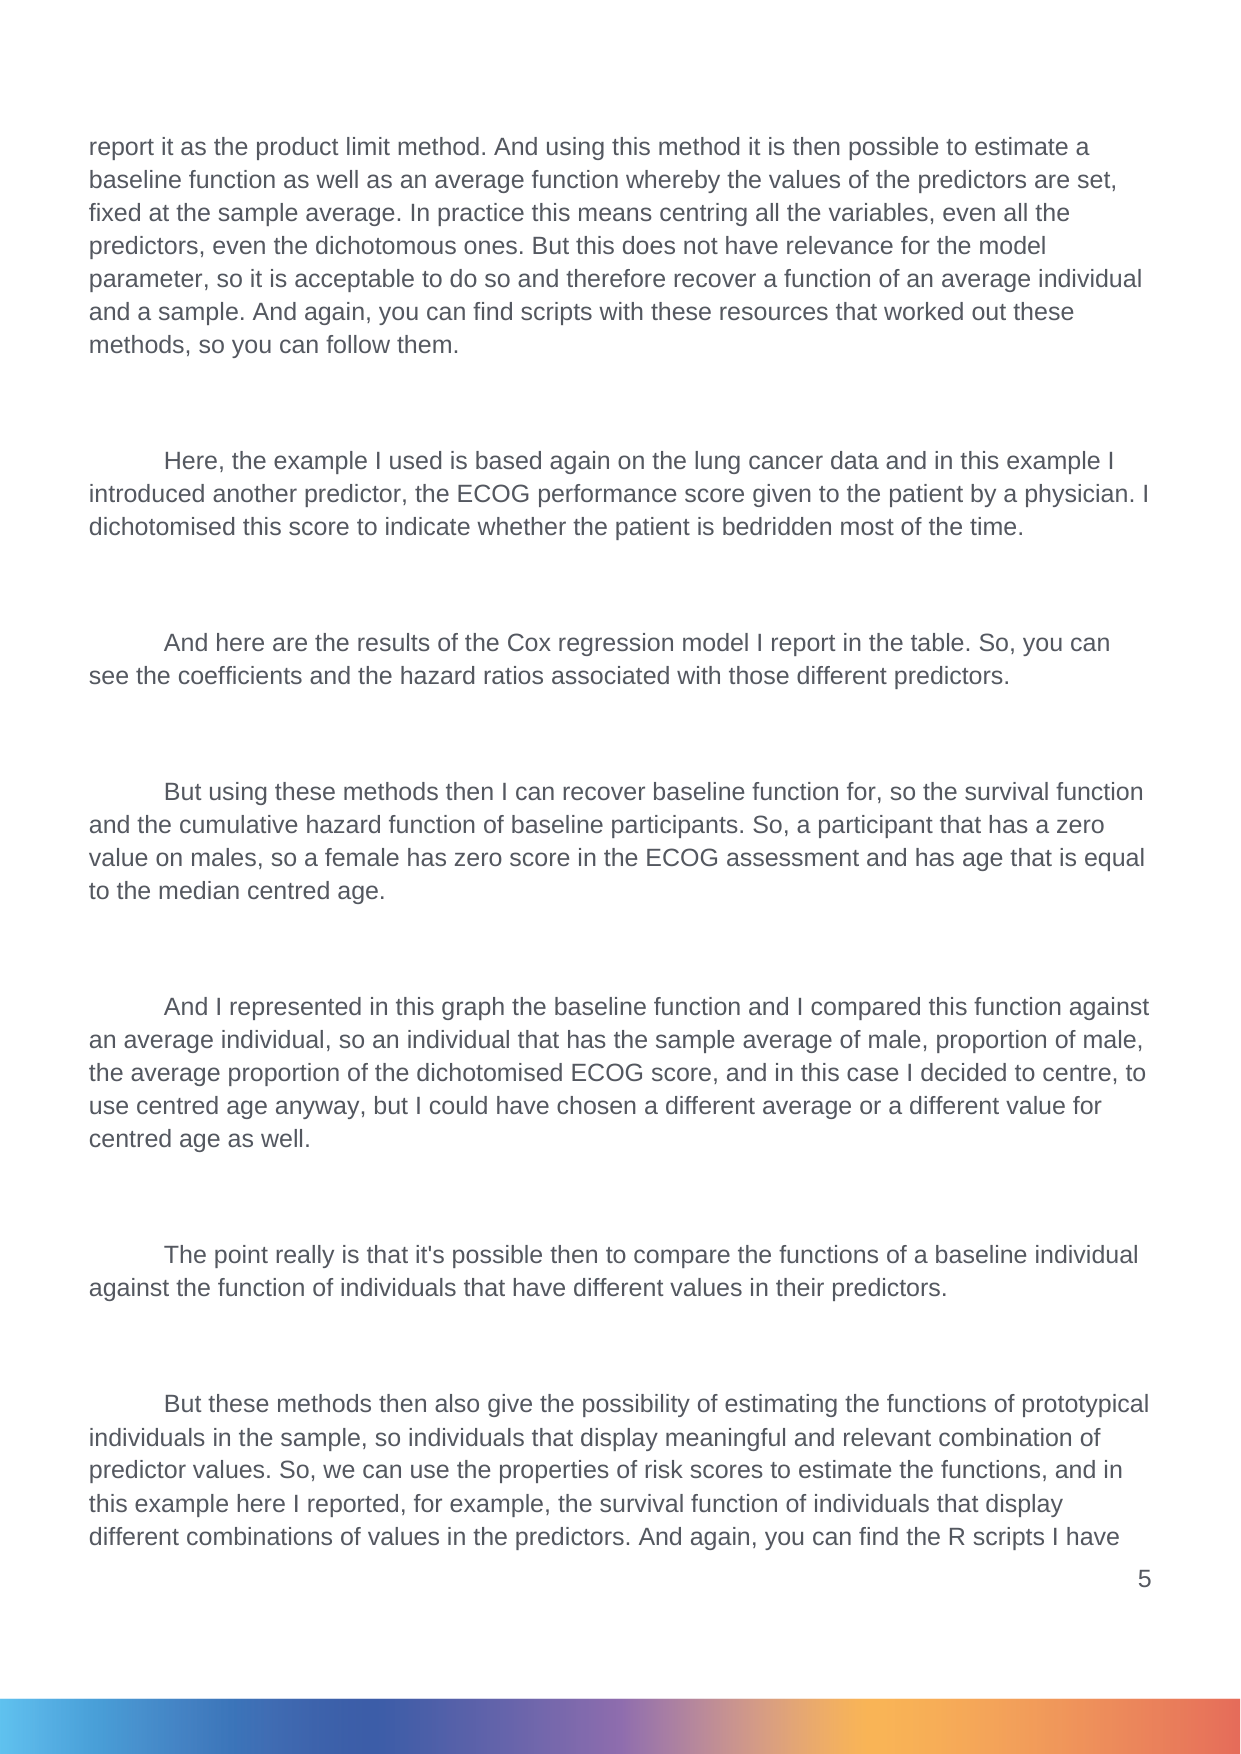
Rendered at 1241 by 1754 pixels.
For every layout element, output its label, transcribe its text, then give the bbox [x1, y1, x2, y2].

picture [0, 14, 1241, 1754]
text But using these methods then I can recover baseline function for, so the survival function and the cumulative hazard function of baseline participants. So, a participant that has a zero value on males, so a female has zero score in the ECOG assessment and has age that is equal to the median centred age. [89, 777, 1152, 905]
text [89, 132, 1152, 359]
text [89, 1389, 1152, 1550]
text Here, the example I used is based again on the lung cancer data and in this example I introduced another predictor, the ECOG performance score given to the patient by a physician. I dichotomised this score to indicate whether the patient is bedridden most of the time. [89, 446, 1152, 541]
text And here are the results of the Cox regression model I report in the table. So, you can see the coefficients and the hazard ratios associated with those different predictors. [89, 628, 1152, 690]
text And I represented in this graph the baseline function and I compared this function against an average individual, so an individual that has the sample average of male, proportion of male, the average proportion of the dichotomised ECOG score, and in this case I decided to centre, to use centred age anyway, but I could have chosen a different average or a different value for centred age as well. [89, 992, 1152, 1153]
text The point really is that it's possible then to compare the functions of a baseline individual against the function of individuals that have different values in their predictors. [89, 1240, 1152, 1302]
